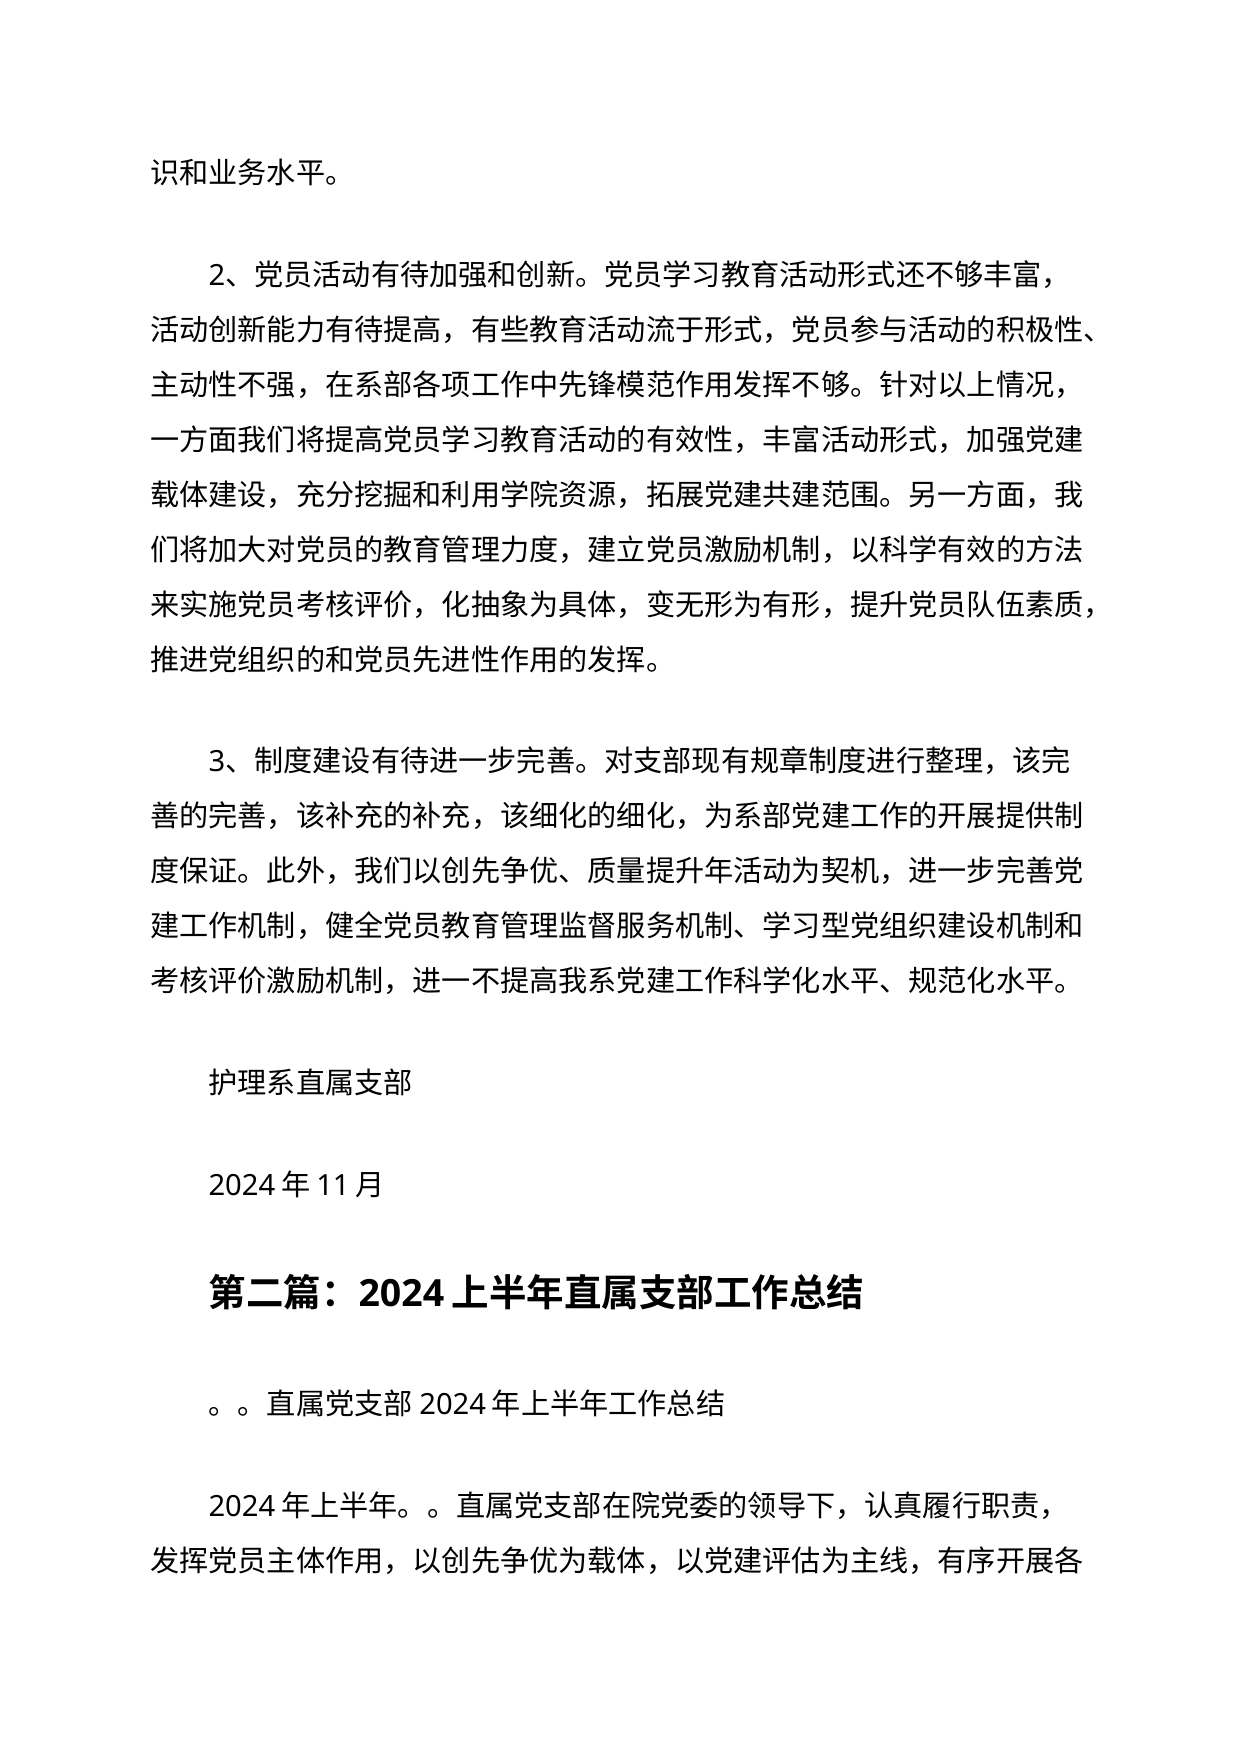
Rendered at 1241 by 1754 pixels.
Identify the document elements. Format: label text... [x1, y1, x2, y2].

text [150, 1483, 1090, 1580]
text 护理系直属支部 [150, 1059, 1090, 1102]
text 2024年11月 [150, 1161, 1090, 1203]
text 3、制度建设有待进一步完善。对支部现有规章制度进行整理，该完善的完善，该补充的补充，该细化的细化，为系部党建工作的开展提供制度保证。此外，我们以创先争优、质量提升年活动为契机，进一步完善党建工作机制，健全党员教育管理监督服务机制、学习型党组织建设机制和考核评价激励机制，进一不提高我系党建工作科学化水平、规范化水平。 [150, 738, 1090, 1000]
text 2、党员活动有待加强和创新。党员学习教育活动形式还不够丰富，活动创新能力有待提高，有些教育活动流于形式，党员参与活动的积极性、主动性不强，在系部各项工作中先锋模范作用发挥不够。针对以上情况，一方面我们将提高党员学习教育活动的有效性，丰富活动形式，加强党建载体建设，充分挖掘和利用学院资源，拓展党建共建范围。另一方面，我们将加大对党员的教育管理力度，建立党员激励机制，以科学有效的方法来实施党员考核评价，化抽象为具体，变无形为有形，提升党员队伍素质，推进党组织的和党员先进性作用的发挥。 [150, 252, 1090, 678]
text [150, 150, 1090, 192]
text 第二篇：2024上半年直属支部工作总结 [150, 1263, 1090, 1318]
text 。。直属党支部 2024年上半年工作总结 [150, 1381, 1090, 1423]
